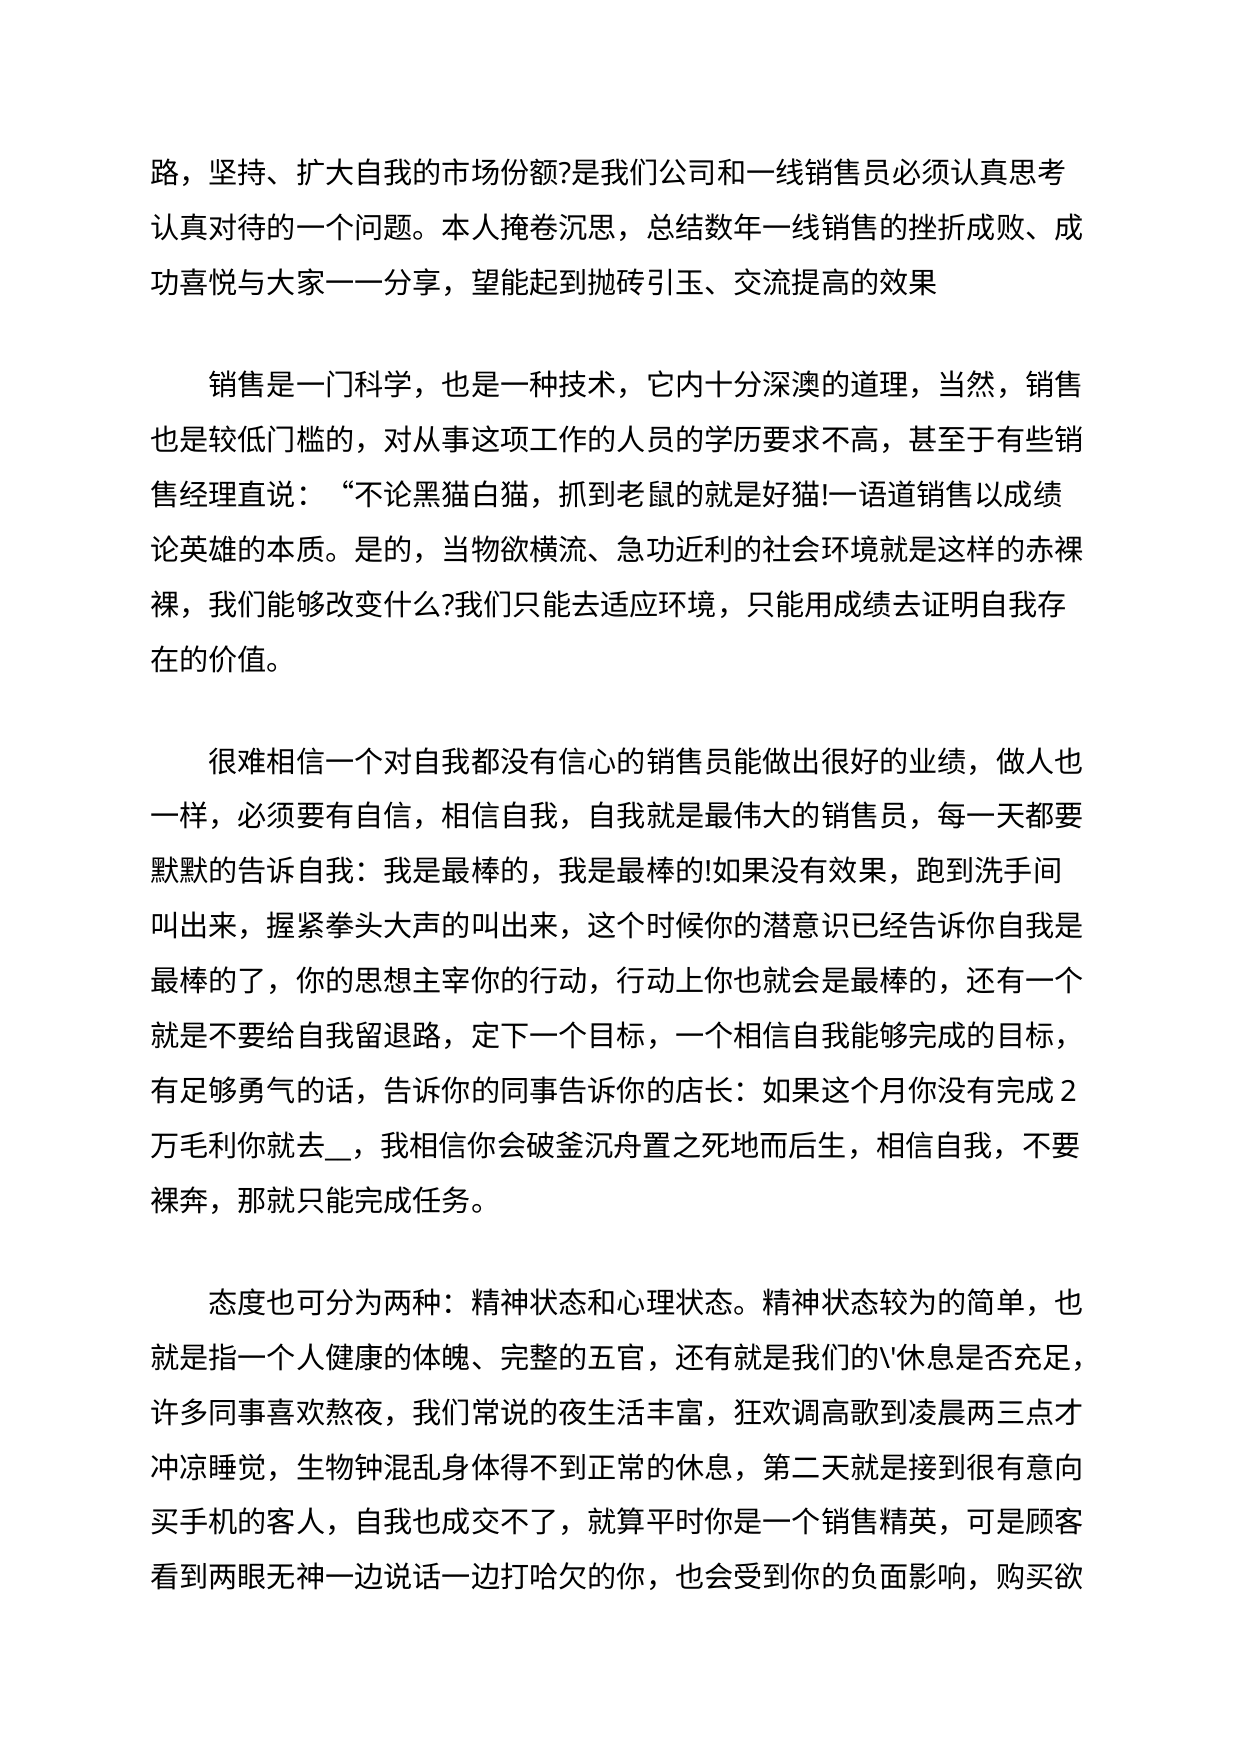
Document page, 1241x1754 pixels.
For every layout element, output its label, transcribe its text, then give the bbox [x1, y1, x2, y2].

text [150, 150, 1090, 302]
text 很难相信一个对自我都没有信心的销售员能做出很好的业绩，做人也一样，必须要有自信，相信自我，自我就是最伟大的销售员，每一天都要默默的告诉自我：我是最棒的，我是最棒的!如果没有效果，跑到洗手间叫出来，握紧拳头大声的叫出来，这个时候你的潜意识已经告诉你自我是最棒的了，你的思想主宰你的行动，行动上你也就会是最棒的，还有一个就是不要给自我留退路，定下一个目标，一个相信自我能够完成的目标，有足够勇气的话，告诉你的同事告诉你的店长：如果这个月你没有完成2万毛利你就去__，我相信你会破釜沉舟置之死地而后生，相信自我，不要裸奔，那就只能完成任务。 [150, 738, 1090, 1220]
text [150, 1279, 1090, 1596]
text 销售是一门科学，也是一种技术，它内十分深澳的道理，当然，销售也是较低门槛的，对从事这项工作的人员的学历要求不高，甚至于有些销售经理直说：“不论黑猫白猫，抓到老鼠的就是好猫!一语道销售以成绩论英雄的本质。是的，当物欲横流、急功近利的社会环境就是这样的赤裸裸，我们能够改变什么?我们只能去适应环境，只能用成绩去证明自我存在的价值。 [150, 362, 1090, 679]
